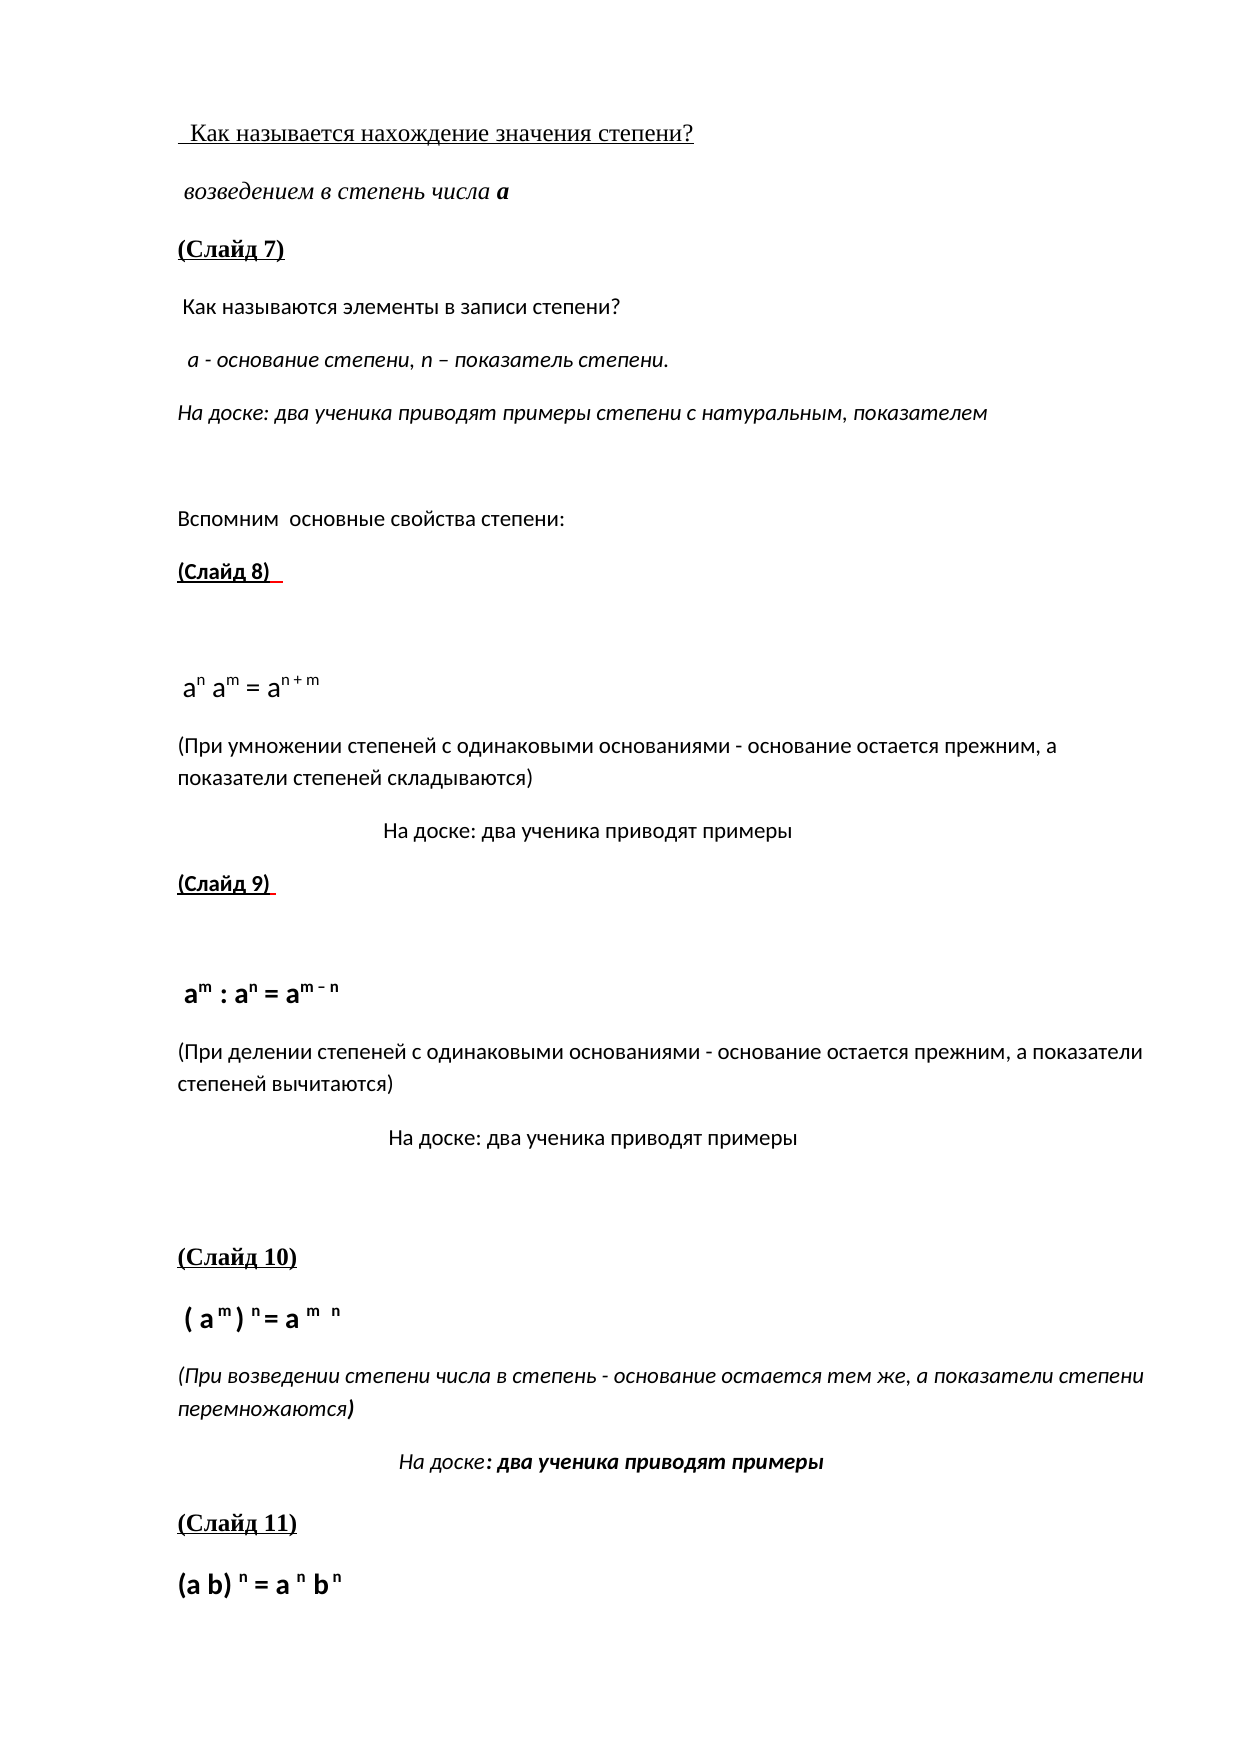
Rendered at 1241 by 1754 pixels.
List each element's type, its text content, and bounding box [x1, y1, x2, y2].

text На доске: два ученика приводят примеры [177, 1447, 1152, 1475]
text (При возведении степени числа в степень - основание остается тем же, а показатели степени перемножаются) [177, 1362, 1152, 1422]
subtitle (Слайд 10) [118, 1242, 1152, 1271]
text На доске: два ученика приводят примеры степени с натуральным, показателем [177, 398, 1152, 426]
subtitle (Слайд 7) [118, 234, 1152, 263]
text (При делении степеней с одинаковыми основаниями - основание остается прежним, а показатели степеней вычитаются) [177, 1037, 1152, 1098]
text а - основание степени, n – показатель степени. [177, 345, 1152, 373]
text am : an = am – n [177, 976, 1152, 1011]
text (Слайд 9) [177, 869, 1152, 897]
subtitle (Слайд 11) [118, 1508, 1152, 1537]
text Как называются элементы в записи степени? [177, 292, 1152, 320]
text Вспомним основные свойства степени: [177, 504, 1152, 532]
text ( a m ) n = a m n [177, 1300, 1152, 1335]
text an am = an + m [177, 669, 1152, 705]
text На доске: два ученика приводят примеры [177, 816, 1152, 844]
text На доске: два ученика приводят примеры [177, 1123, 1152, 1151]
text (Слайд 8) [177, 557, 1152, 585]
text (При умножении степеней с одинаковыми основаниями - основание остается прежним, а показатели степеней складываются) [177, 731, 1152, 791]
subtitle возведением в степень числа а [118, 176, 1152, 205]
text (a b) n = a n b n [177, 1566, 1152, 1602]
subtitle Как называется нахождение значения степени? [118, 118, 1152, 147]
